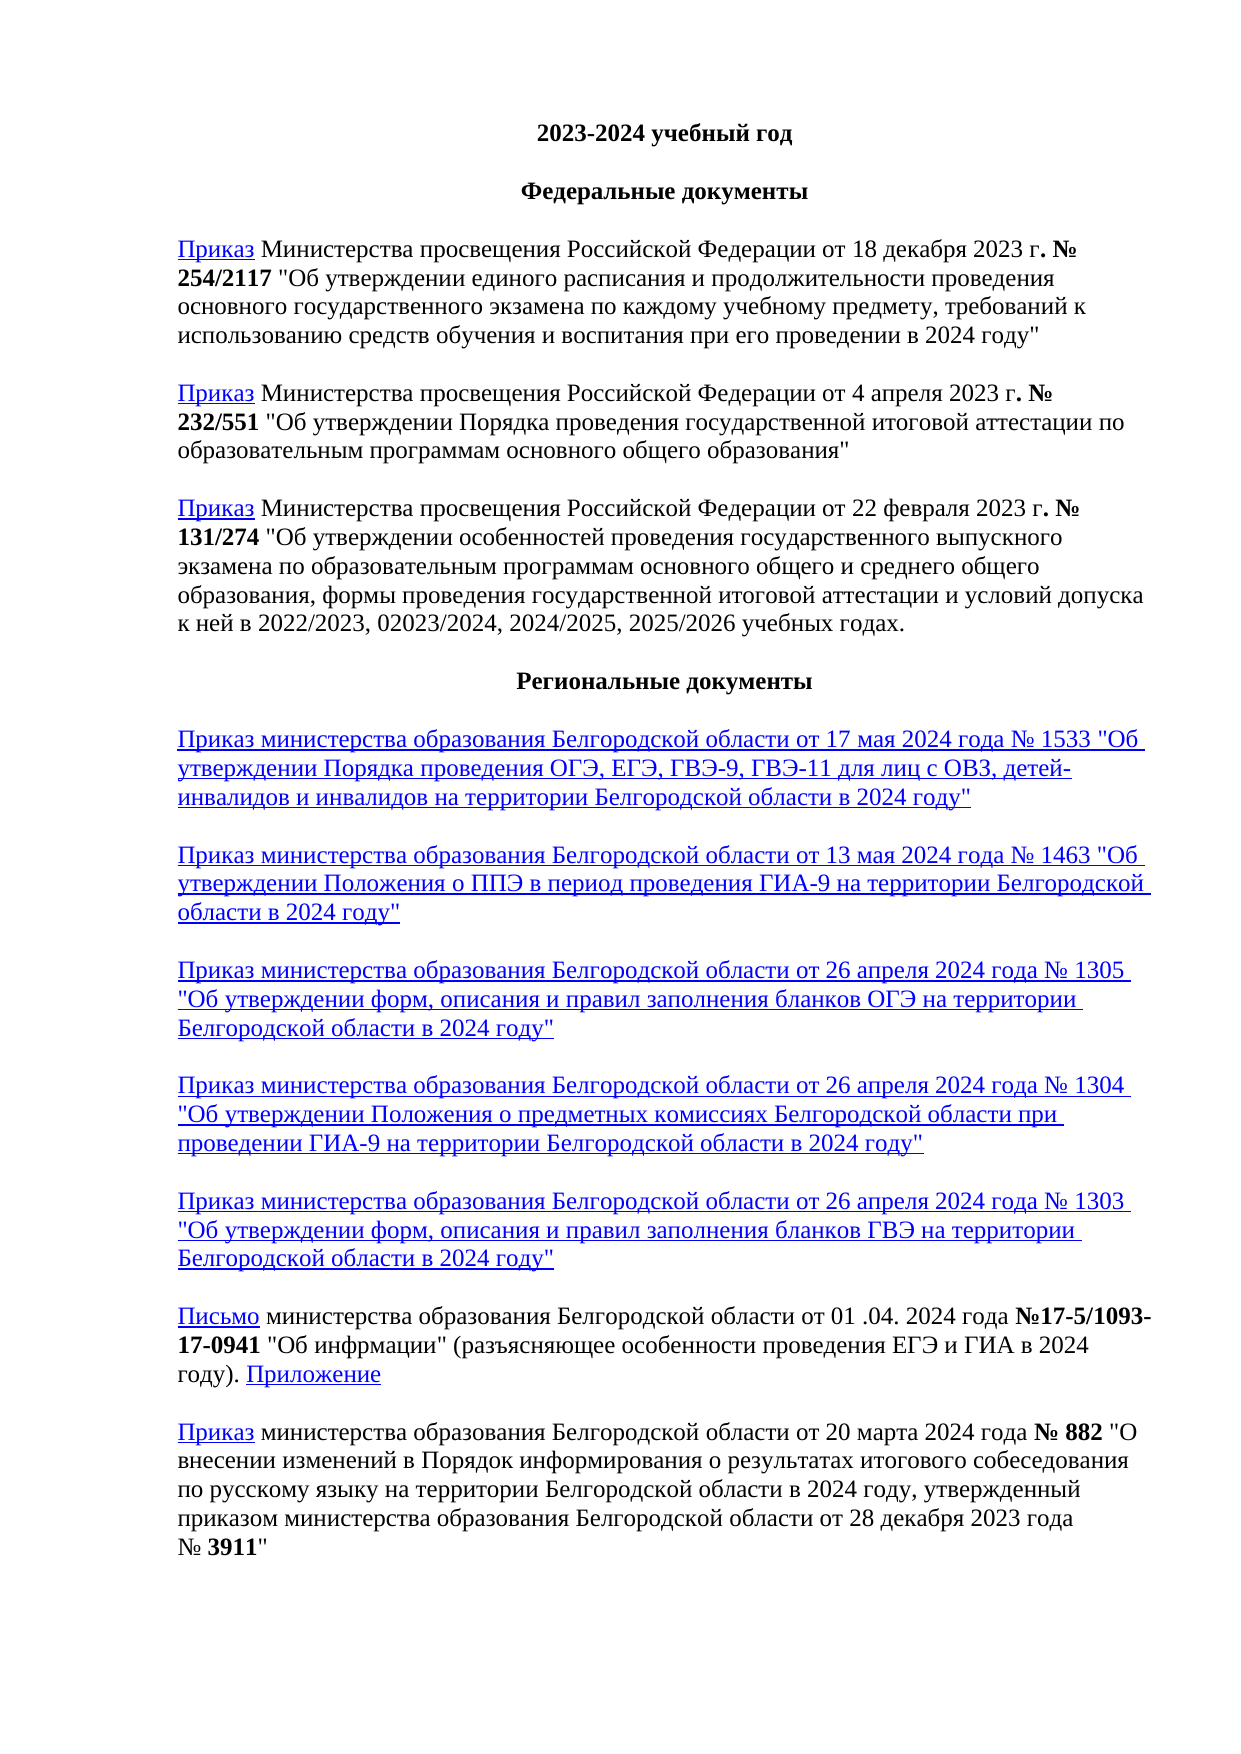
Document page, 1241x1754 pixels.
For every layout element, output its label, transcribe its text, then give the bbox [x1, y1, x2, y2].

text Приказ министерства образования Белгородской области от 13 мая 2024 года № 1463 "Об утверждении Положения о ППЭ в период проведения ГИА-9 на территории Белгородской области в 2024 году" [177, 840, 1152, 926]
text Приказ Министерства просвещения Российской Федерации от 18 декабря 2023 г. № 254/2117 "Об утверждении единого расписания и продолжительности проведения основного государственного экзамена по каждому учебному предмету, требований к использованию средств обучения и воспитания при его проведении в 2024 году" [177, 234, 1152, 349]
text Приказ министерства образования Белгородской области от 17 мая 2024 года № 1533 "Об утверждении Порядка проведения ОГЭ, ЕГЭ, ГВЭ-9, ГВЭ-11 для лиц с ОВЗ, детей-инвалидов и инвалидов на территории Белгородской области в 2024 году" [177, 724, 1152, 811]
text Приказ министерства образования Белгородской области от 26 апреля 2024 года № 1304 "Об утверждении Положения о предметных комиссиях Белгородской области при проведении ГИА-9 на территории Белгородской области в 2024 году" [177, 1071, 1152, 1157]
text Приказ министерства образования Белгородской области от 20 марта 2024 года № 882 "О внесении изменений в Порядок информирования о результатах итогового собеседования по русскому языку на территории Белгородской области в 2024 году, утвержденный приказом министерства образования Белгородской области от 28 декабря 2023 года № 3911" [177, 1417, 1152, 1561]
text Федеральные документы [177, 176, 1152, 205]
text Приказ министерства образования Белгородской области от 26 апреля 2024 года № 1305 "Об утверждении форм, описания и правил заполнения бланков ОГЭ на территории Белгородской области в 2024 году" [177, 955, 1152, 1041]
text Письмо министерства образования Белгородской области от 01 .04. 2024 года №17-5/1093-17-0941 "Об инфрмации" (разъясняющее особенности проведения ЕГЭ и ГИА в 2024 году). Приложение [177, 1301, 1152, 1388]
text Приказ Министерства просвещения Российской Федерации от 22 февраля 2023 г. № 131/274 "Об утверждении особенностей проведения государственного выпускного экзамена по образовательным программам основного общего и среднего общего образования, формы проведения государственной итоговой аттестации и условий допуска к ней в 2022/2023, 02023/2024, 2024/2025, 2025/2026 учебных годах. [177, 493, 1152, 637]
text Региональные документы [177, 666, 1152, 695]
text Приказ министерства образования Белгородской области от 26 апреля 2024 года № 1303 "Об утверждении форм, описания и правил заполнения бланков ГВЭ на территории Белгородской области в 2024 году" [177, 1186, 1152, 1272]
text Приказ Министерства просвещения Российской Федерации от 4 апреля 2023 г. № 232/551 "Об утверждении Порядка проведения государственной итоговой аттестации по образовательным программам основного общего образования" [177, 378, 1152, 464]
text 2023-2024 учебный год [177, 118, 1152, 147]
